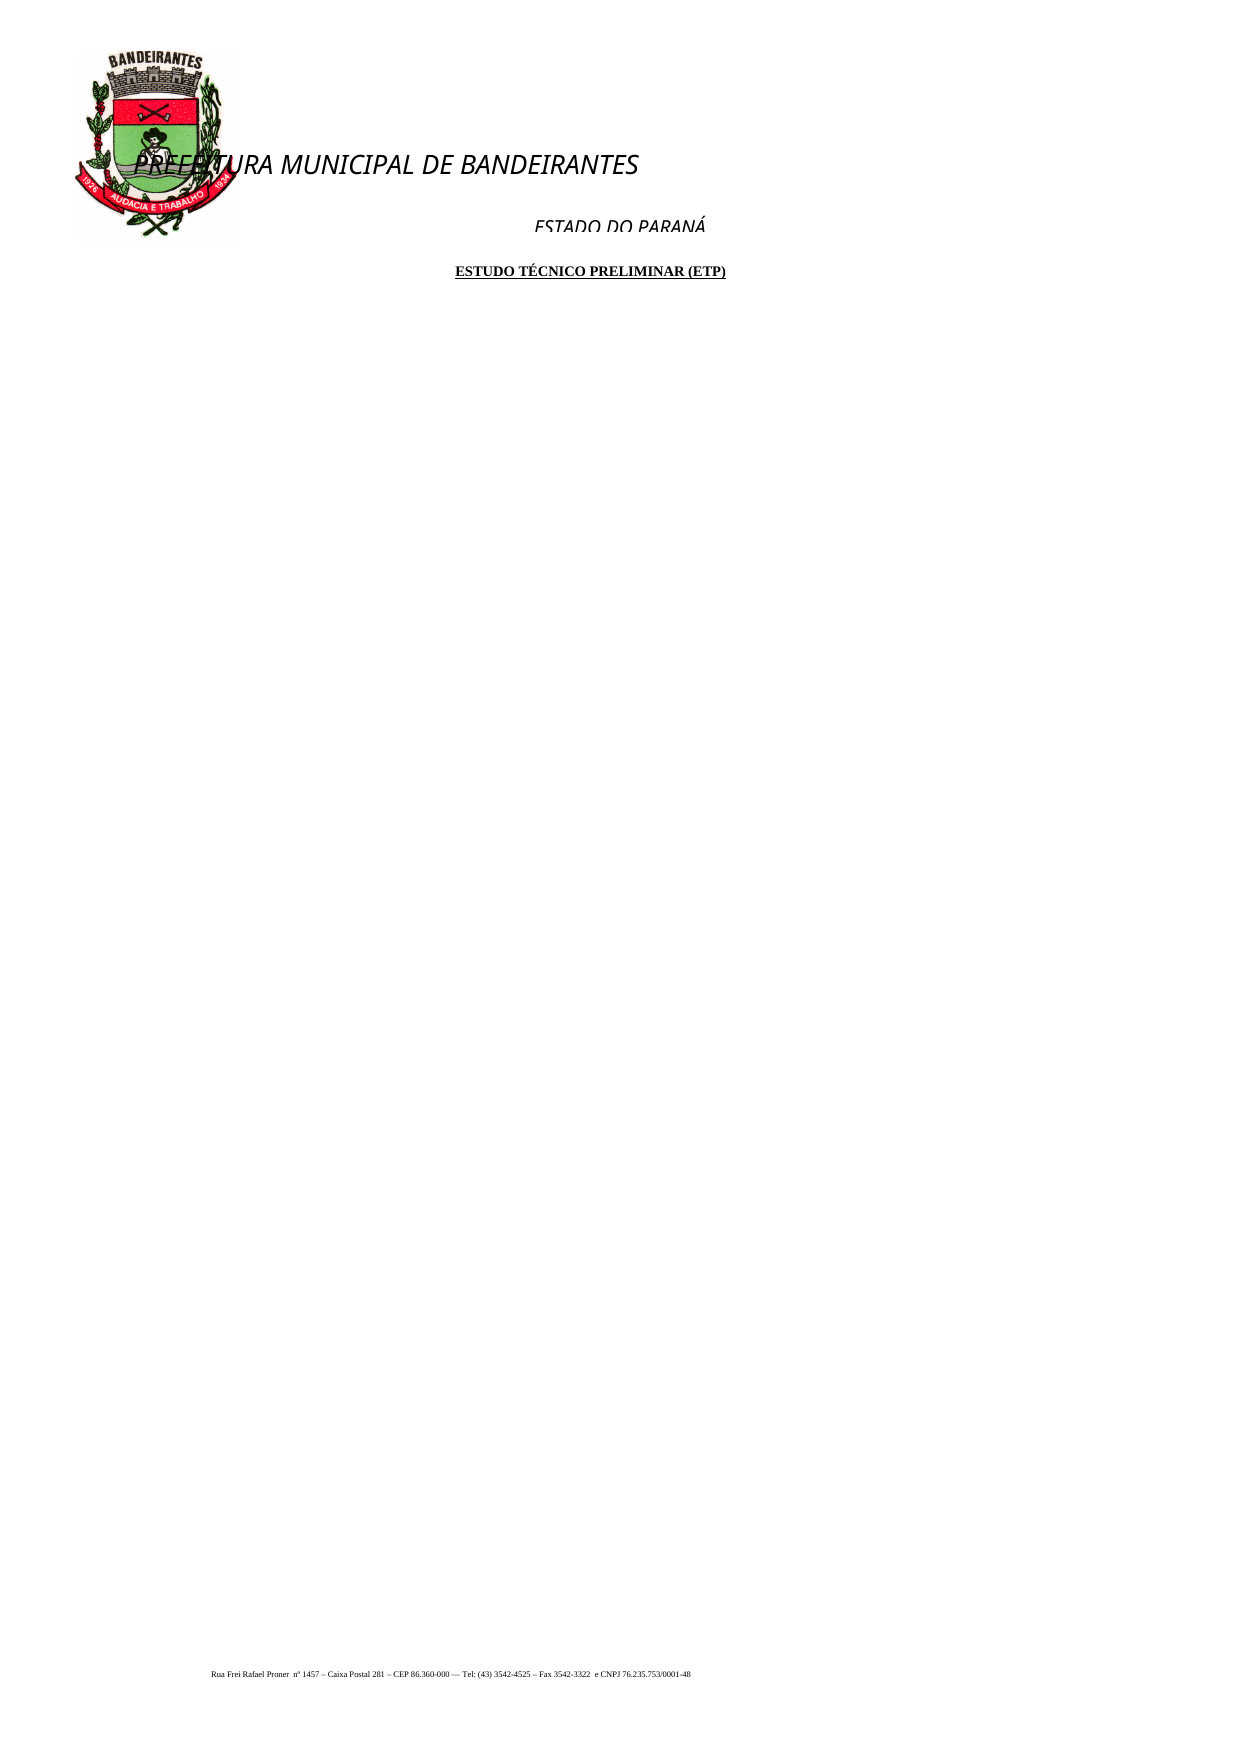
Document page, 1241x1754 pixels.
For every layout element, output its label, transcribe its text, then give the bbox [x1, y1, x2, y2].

picture [73, 50, 239, 246]
text ESTUDO TÉCNICO PRELIMINAR (ETP) [118, 251, 1063, 280]
